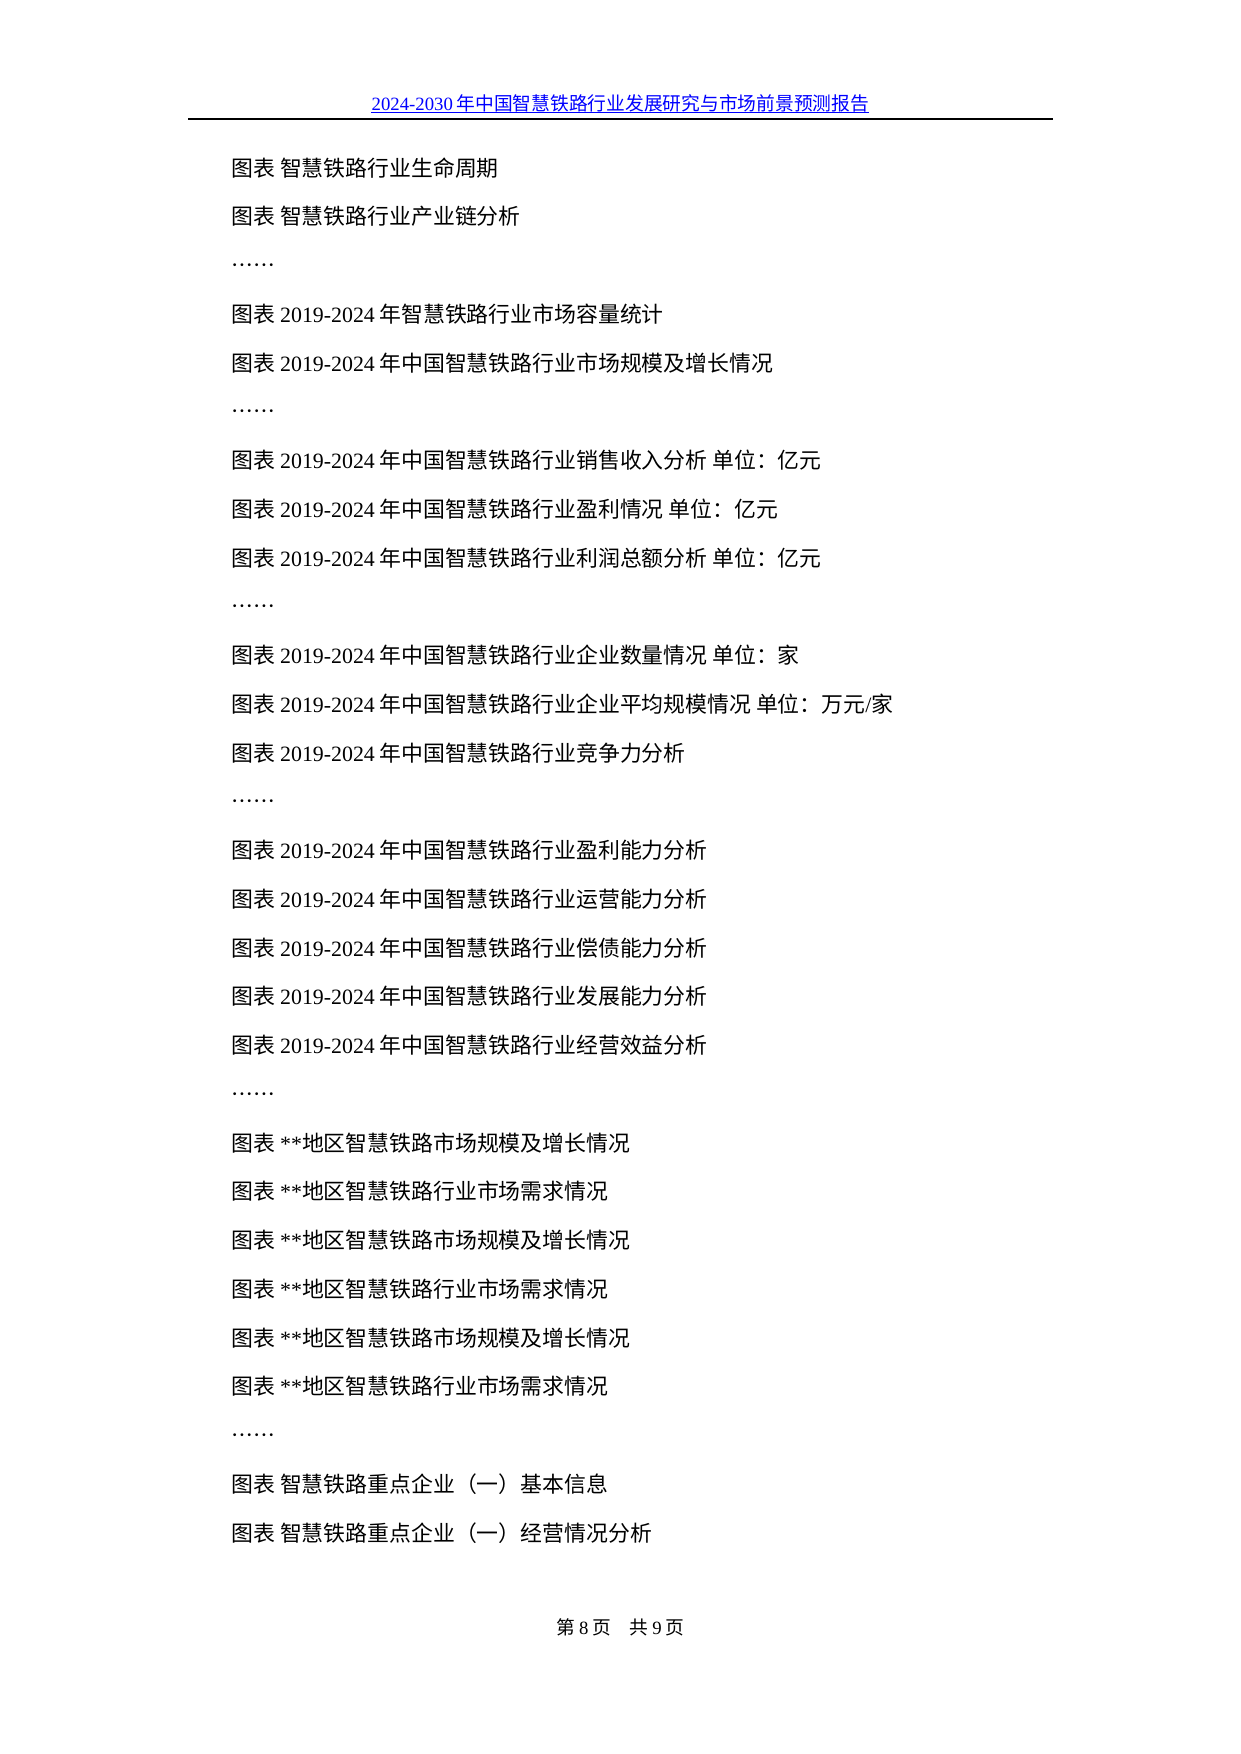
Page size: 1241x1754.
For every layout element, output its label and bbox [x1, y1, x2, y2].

text [187, 150, 1053, 1548]
